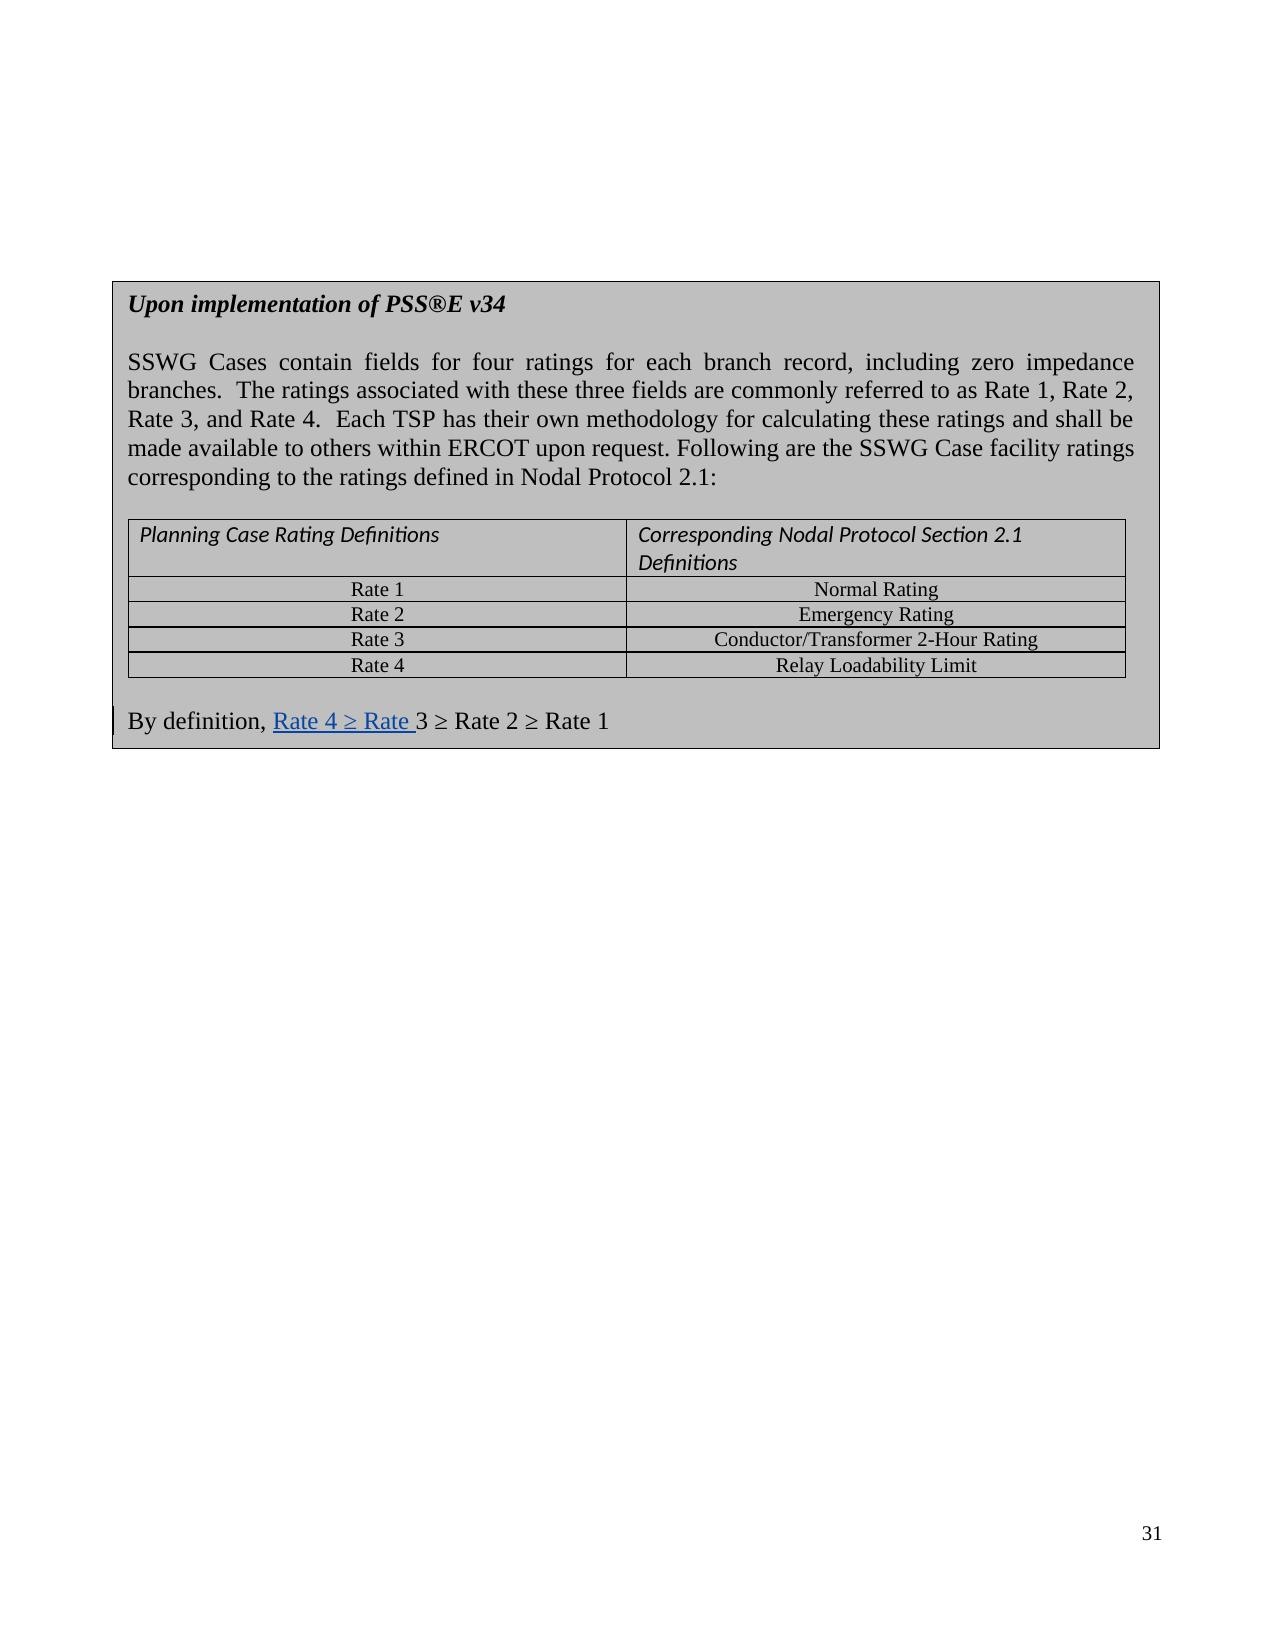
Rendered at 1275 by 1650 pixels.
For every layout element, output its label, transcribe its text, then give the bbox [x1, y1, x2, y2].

text 4.4.1.4.1 Most Limiting Series Element [112, 282, 1162, 753]
